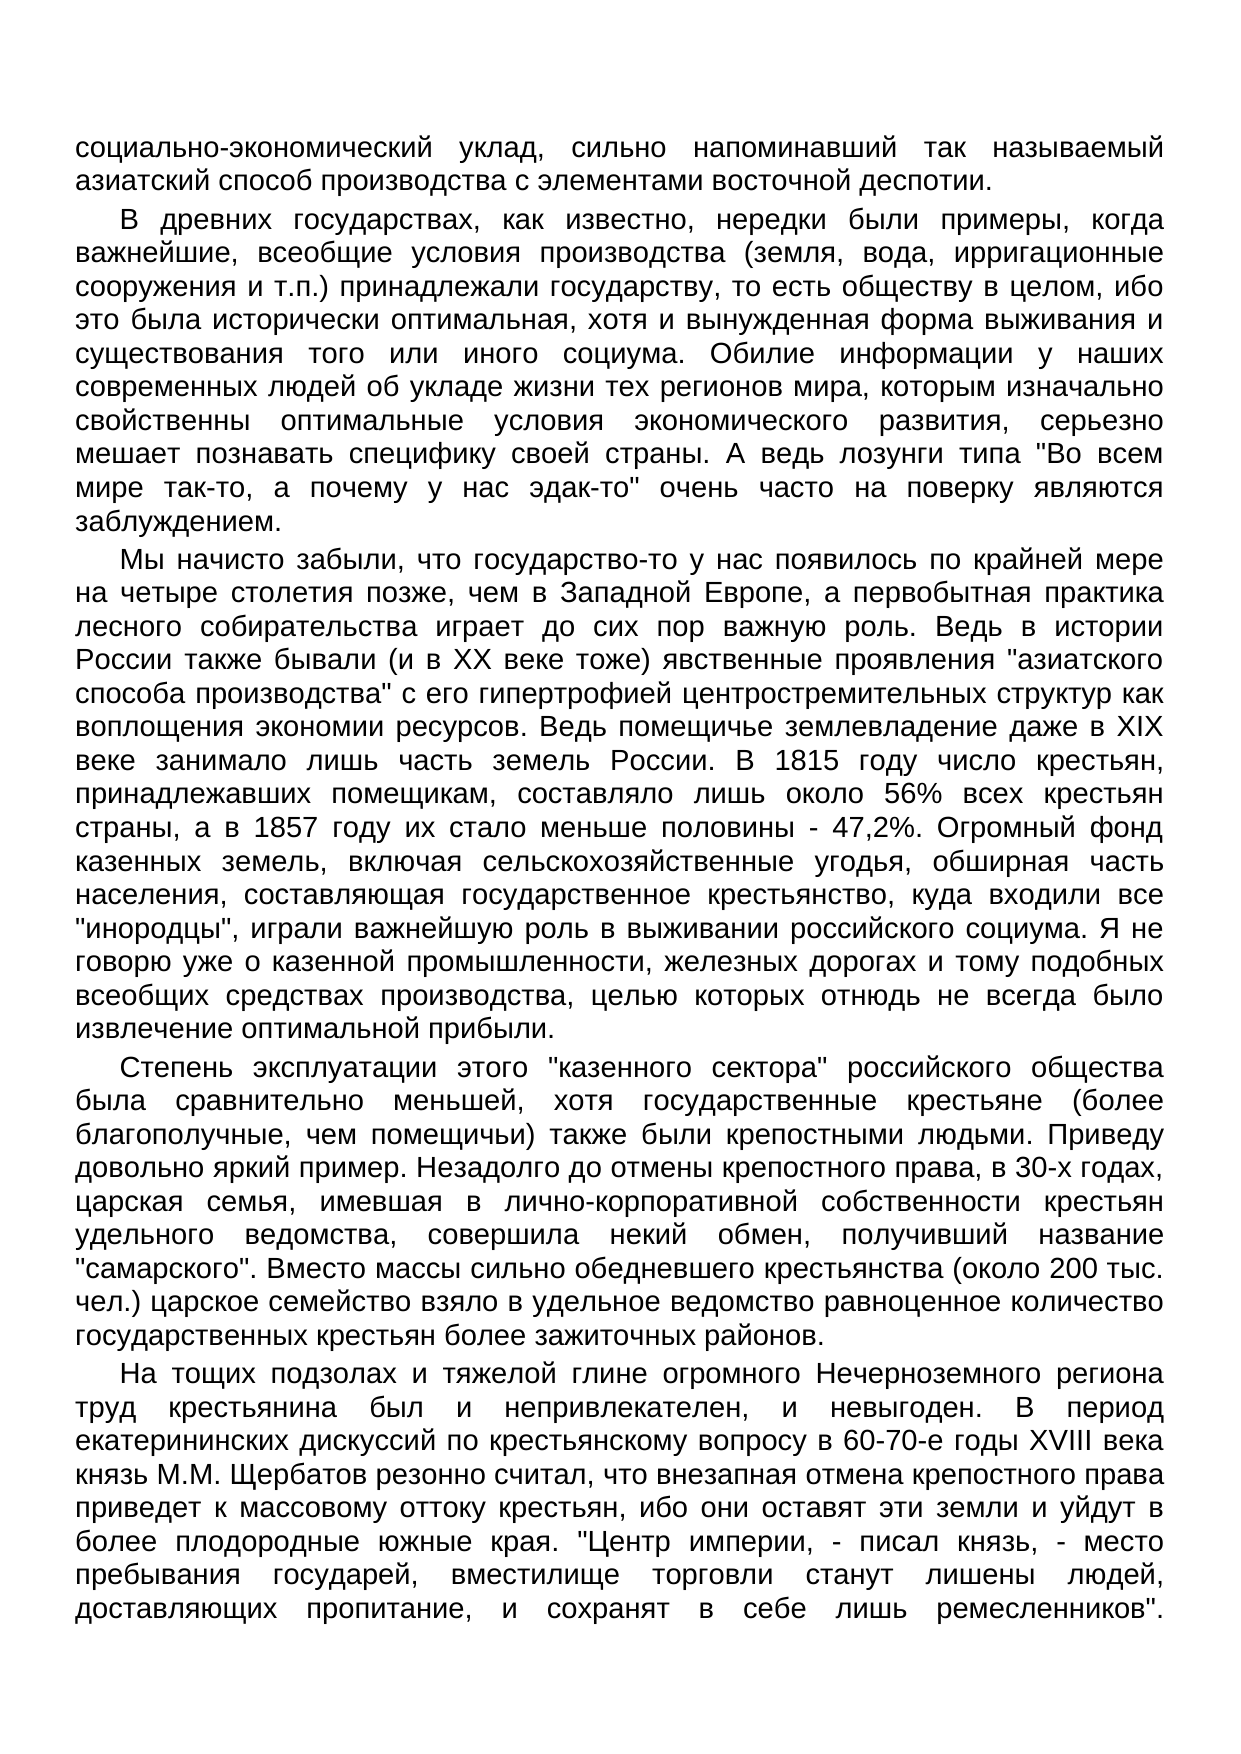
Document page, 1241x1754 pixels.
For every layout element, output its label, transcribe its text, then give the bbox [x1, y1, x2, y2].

text В древних государствах, как известно, нередки были примеры, когда важнейшие, всеобщие условия производства (земля, вода, ирригационные сооружения и т.п.) принадлежали государству, то есть обществу в целом, ибо это была исторически оптимальная, хотя и вынужденная форма выживания и существования того или иного социума. Обилие информации у наших современных людей об укладе жизни тех регионов мира, которым изначально свойственны оптимальные условия экономического развития, серьезно мешает познавать специфику своей страны. А ведь лозунги типа "Во всем мире так-то, а почему у нас эдак-то" очень часто на поверку являются заблуждением. [75, 202, 1165, 537]
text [75, 130, 1165, 197]
text Степень эксплуатации этого "казенного сектора" российского общества была сравнительно меньшей, хотя государственные крестьяне (более благополучные, чем помещичьи) также были крепостными людьми. Приведу довольно яркий пример. Незадолго до отмены крепостного права, в 30-х годах, царская семья, имевшая в лично-корпоративной собственности крестьян удельного ведомства, совершила некий обмен, получивший название "самарского". Вместо массы сильно обедневшего крестьянства (около 200 тыс. чел.) царское семейство взяло в удельное ведомство равноценное количество государственных крестьян более зажиточных районов. [75, 1049, 1165, 1351]
text Мы начисто забыли, что государство-то у нас появилось по крайней мере на четыре столетия позже, чем в Западной Европе, а первобытная практика лесного собирательства играет до сих пор важную роль. Ведь в истории России также бывали (и в ХХ веке тоже) явственные проявления "азиатского способа производства" с его гипертрофией центростремительных структур как воплощения экономии ресурсов. Ведь помещичье землевладение даже в XIX веке занимало лишь часть земель России. В 1815 году число крестьян, принадлежавших помещикам, составляло лишь около 56% всех крестьян страны, а в 1857 году их стало меньше половины - 47,2%. Огромный фонд казенных земель, включая сельскохозяйственные угодья, обширная часть населения, составляющая государственное крестьянство, куда входили все "инородцы", играли важнейшую роль в выживании российского социума. Я не говорю уже о казенной промышленности, железных дорогах и тому подобных всеобщих средствах производства, целью которых отнюдь не всегда было извлечение оптимальной прибыли. [75, 542, 1165, 1045]
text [75, 1356, 1165, 1624]
